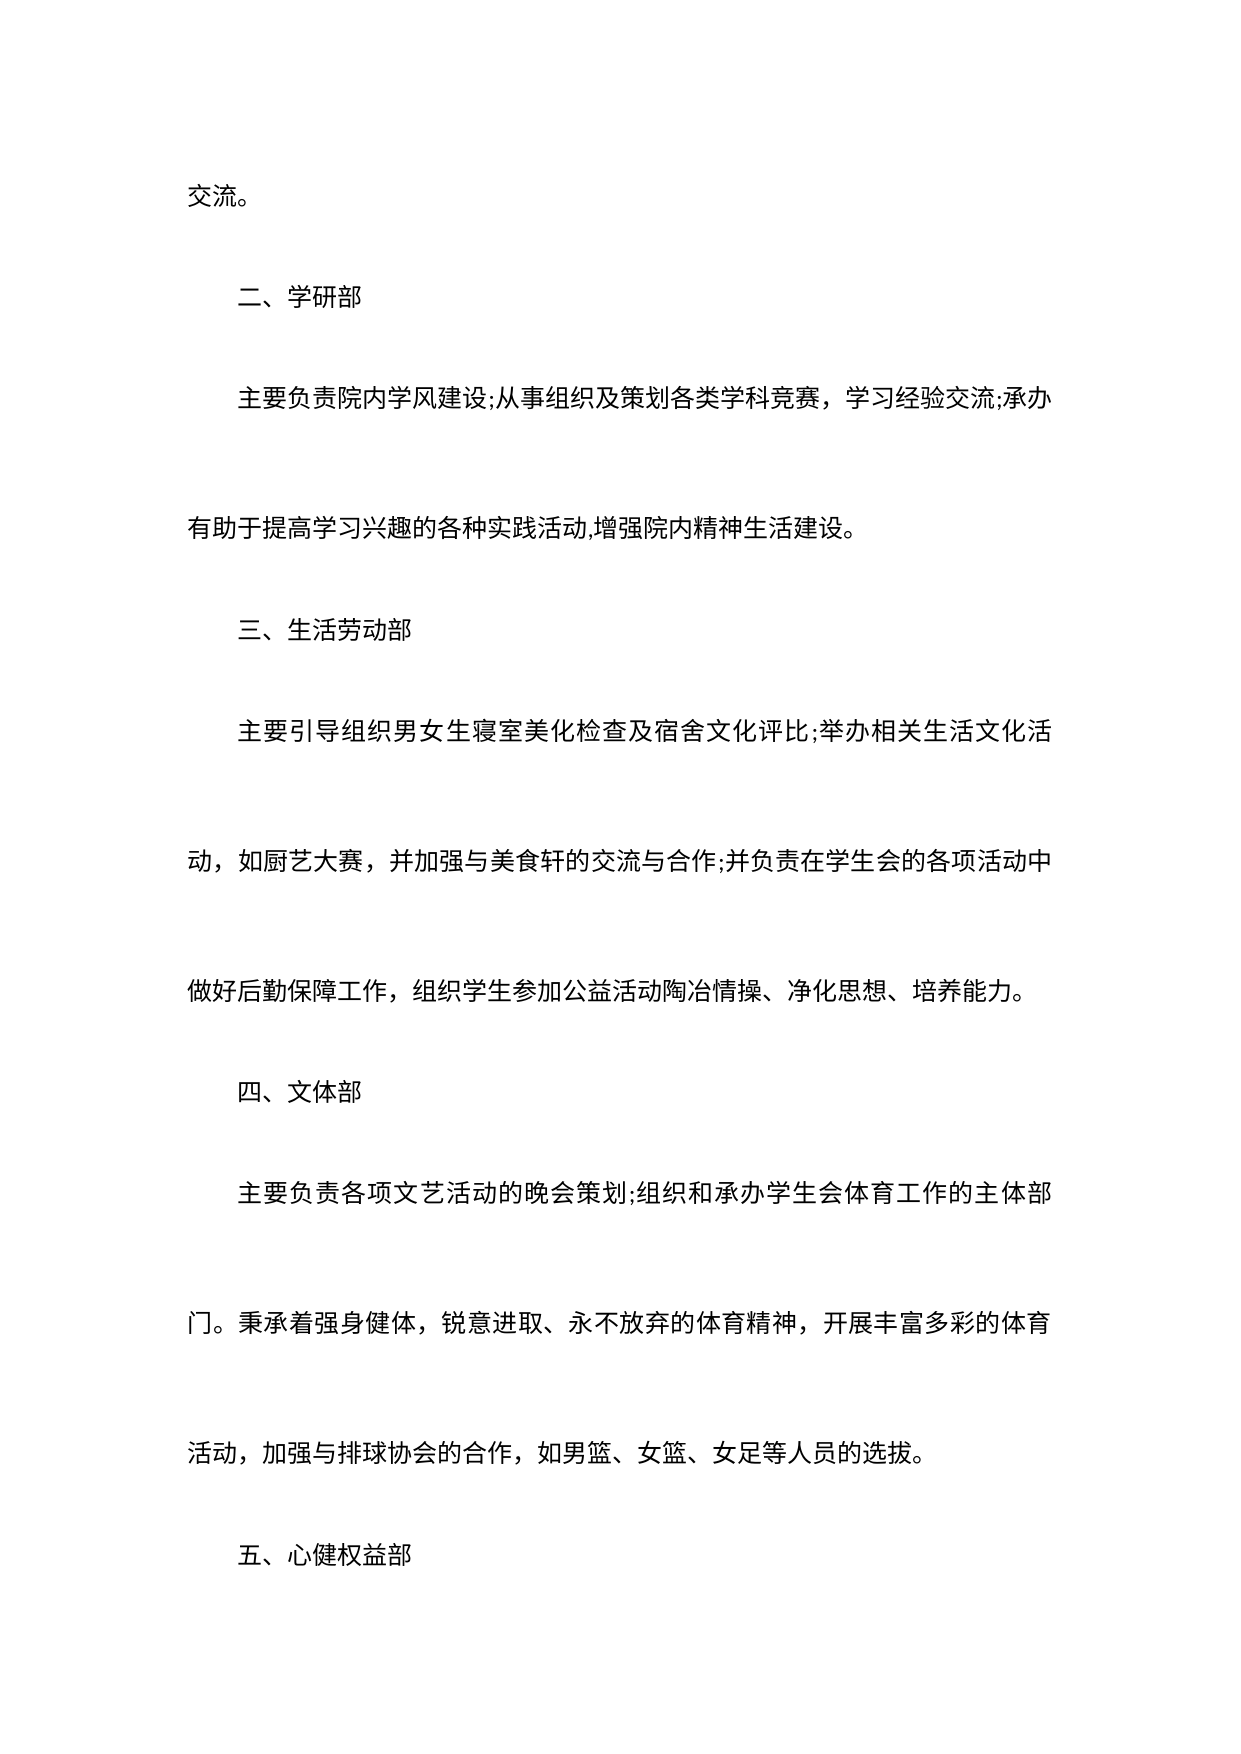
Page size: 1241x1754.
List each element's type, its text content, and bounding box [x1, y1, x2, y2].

text 三、生活劳动部 [187, 596, 1053, 661]
text 主要引导组织男女生寝室美化检查及宿舍文化评比;举办相关生活文化活动，如厨艺大赛，并加强与美食轩的交流与合作;并负责在学生会的各项活动中做好后勤保障工作，组织学生参加公益活动陶冶情操、净化思想、培养能力。 [187, 697, 1053, 1022]
text 主要负责各项文艺活动的晚会策划;组织和承办学生会体育工作的主体部门。秉承着强身健体，锐意进取、永不放弃的体育精神，开展丰富多彩的体育活动，加强与排球协会的合作，如男篮、女篮、女足等人员的选拔。 [187, 1159, 1053, 1484]
text 二、学研部 [187, 263, 1053, 328]
text 四、文体部 [187, 1058, 1053, 1123]
text 五、心健权益部 [187, 1521, 1053, 1586]
text 主要负责院内学风建设;从事组织及策划各类学科竞赛，学习经验交流;承办有助于提高学习兴趣的各种实践活动,增强院内精神生活建设。 [187, 364, 1053, 559]
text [187, 162, 1053, 227]
